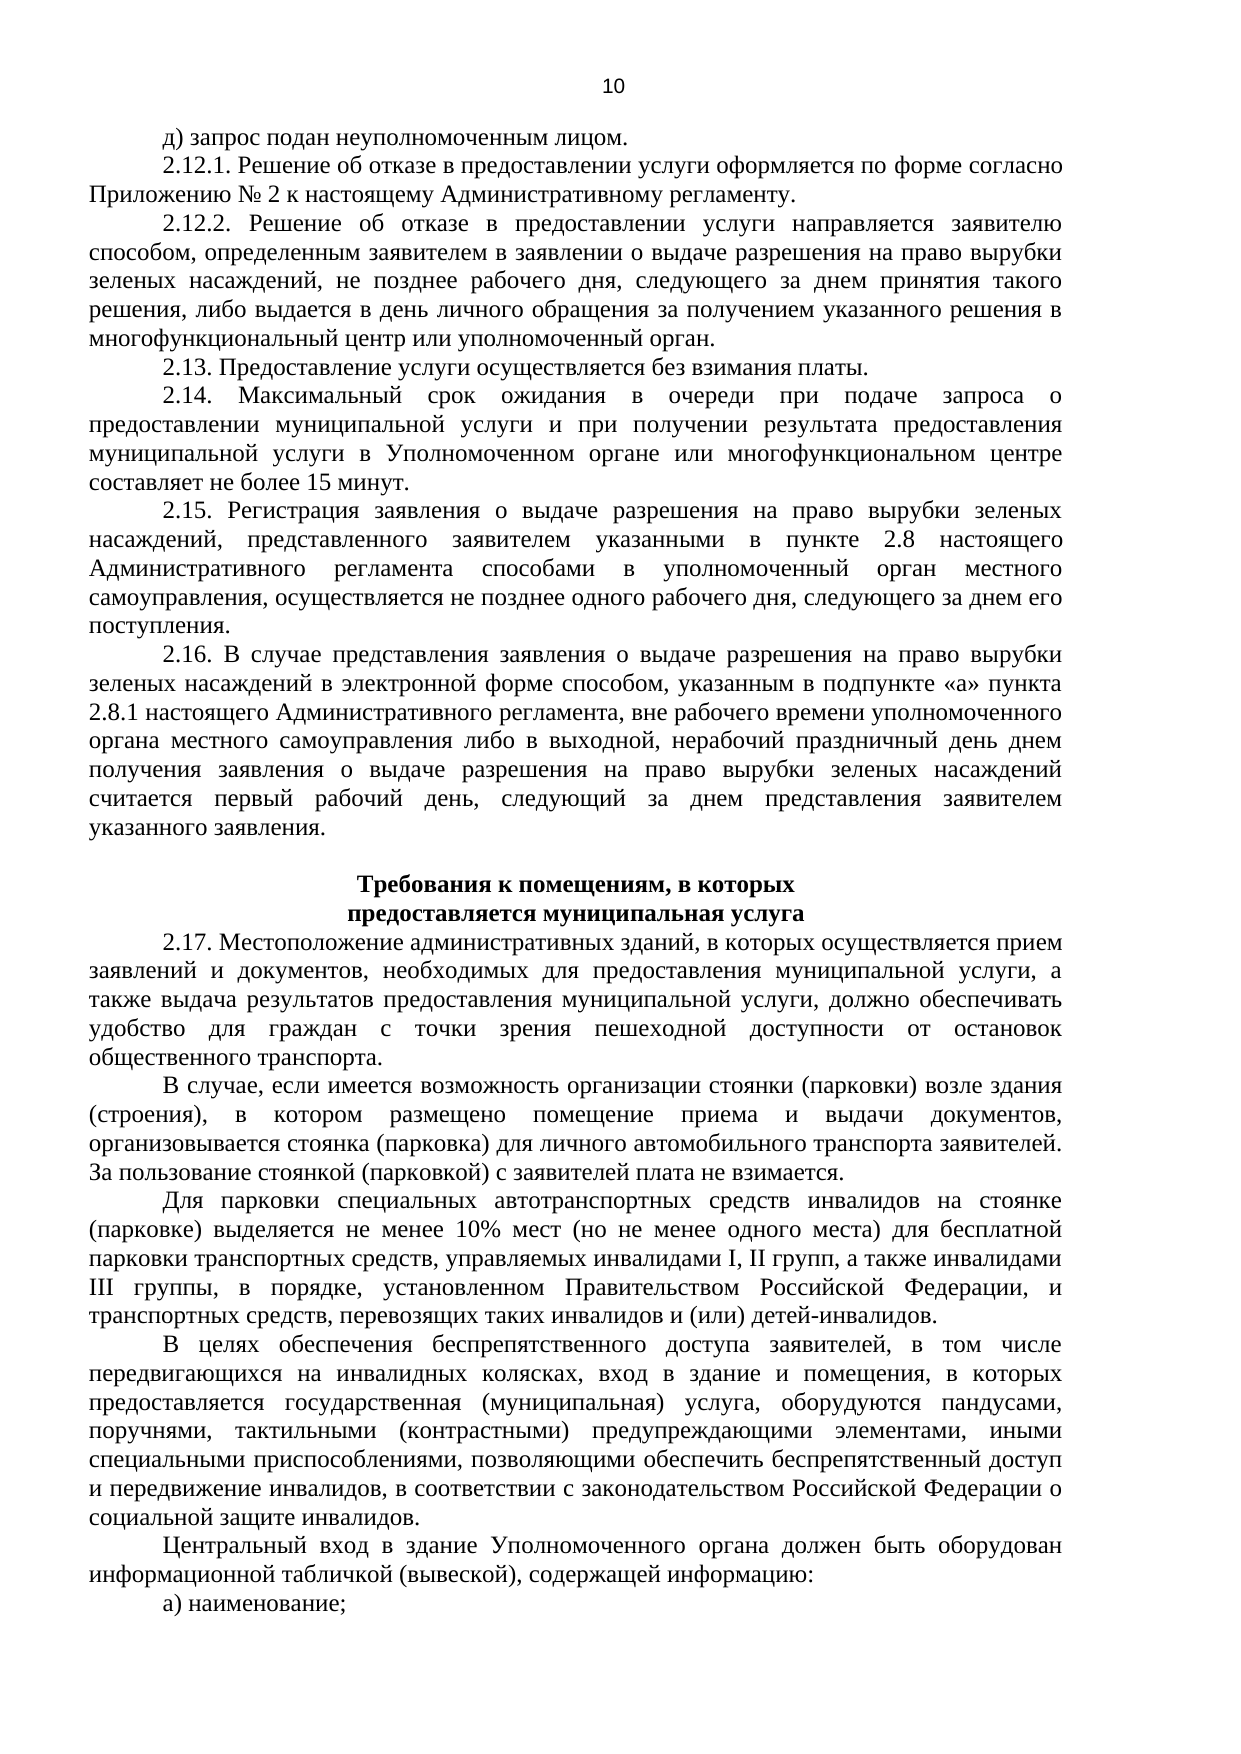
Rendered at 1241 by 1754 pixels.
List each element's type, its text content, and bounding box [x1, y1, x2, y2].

text Для парковки специальных автотранспортных средств инвалидов на стоянке (парковке) выделяется не менее 10% мест (но не менее одного места) для бесплатной парковки транспортных средств, управляемых инвалидами I, II групп, а также инвалидами III группы, в порядке, установленном Правительством Российской Федерации, и транспортных средств, перевозящих таких инвалидов и (или) детей-инвалидов. [89, 1186, 1063, 1329]
text 2.15. Регистрация заявления о выдаче разрешения на право вырубки зеленых насаждений, представленного заявителем указанными в пункте 2.8 настоящего Административного регламента способами в уполномоченный орган местного самоуправления, осуществляется не позднее одного рабочего дня, следующего за днем его поступления. [89, 496, 1063, 639]
text В целях обеспечения беспрепятственного доступа заявителей, в том числе передвигающихся на инвалидных колясках, вход в здание и помещения, в которых предоставляется государственная (муниципальная) услуга, оборудуются пандусами, поручнями, тактильными (контрастными) предупреждающими элементами, иными специальными приспособлениями, позволяющими обеспечить беспрепятственный доступ и передвижение инвалидов, в соответствии с законодательством Российской Федерации о социальной защите инвалидов. [89, 1329, 1063, 1531]
text 2.17. Местоположение административных зданий, в которых осуществляется прием заявлений и документов, необходимых для предоставления муниципальной услуги, а также выдача результатов предоставления муниципальной услуги, должно обеспечивать удобство для граждан с точки зрения пешеходной доступности от остановок общественного транспорта. [89, 927, 1063, 1071]
text Центральный вход в здание Уполномоченного органа должен быть оборудован информационной табличкой (вывеской), содержащей информацию: [89, 1531, 1063, 1588]
text 2.13. Предоставление услуги осуществляется без взимания платы. [89, 352, 1063, 381]
text 2.16. В случае представления заявления о выдаче разрешения на право вырубки зеленых насаждений в электронной форме способом, указанным в подпункте «а» пункта 2.8.1 настоящего Административного регламента, вне рабочего времени уполномоченного органа местного самоуправления либо в выходной, нерабочий праздничный день днем получения заявления о выдаче разрешения на право вырубки зеленых насаждений считается первый рабочий день, следующий за днем представления заявителем указанного заявления. [89, 639, 1063, 841]
text а) наименование; [89, 1588, 1063, 1617]
text д) запрос подан неуполномоченным лицом. [89, 122, 1063, 151]
text Требования к помещениям, в которых [89, 869, 1063, 898]
text 2.12.2. Решение об отказе в предоставлении услуги направляется заявителю способом, определенным заявителем в заявлении о выдаче разрешения на право вырубки зеленых насаждений, не позднее рабочего дня, следующего за днем принятия такого решения, либо выдается в день личного обращения за получением указанного решения в многофункциональный центр или уполномоченный орган. [89, 208, 1063, 352]
text 2.12.1. Решение об отказе в предоставлении услуги оформляется по форме согласно Приложению № 2 к настоящему Административному регламенту. [89, 151, 1063, 208]
text 2.14. Максимальный срок ожидания в очереди при подаче запроса о предоставлении муниципальной услуги и при получении результата предоставления муниципальной услуги в Уполномоченном органе или многофункциональном центре составляет не более 15 минут. [89, 381, 1063, 496]
text предоставляется муниципальная услуга [89, 898, 1063, 927]
text В случае, если имеется возможность организации стоянки (парковки) возле здания (строения), в котором размещено помещение приема и выдачи документов, организовывается стоянка (парковка) для личного автомобильного транспорта заявителей. За пользование стоянкой (парковкой) с заявителей плата не взимается. [89, 1071, 1063, 1186]
